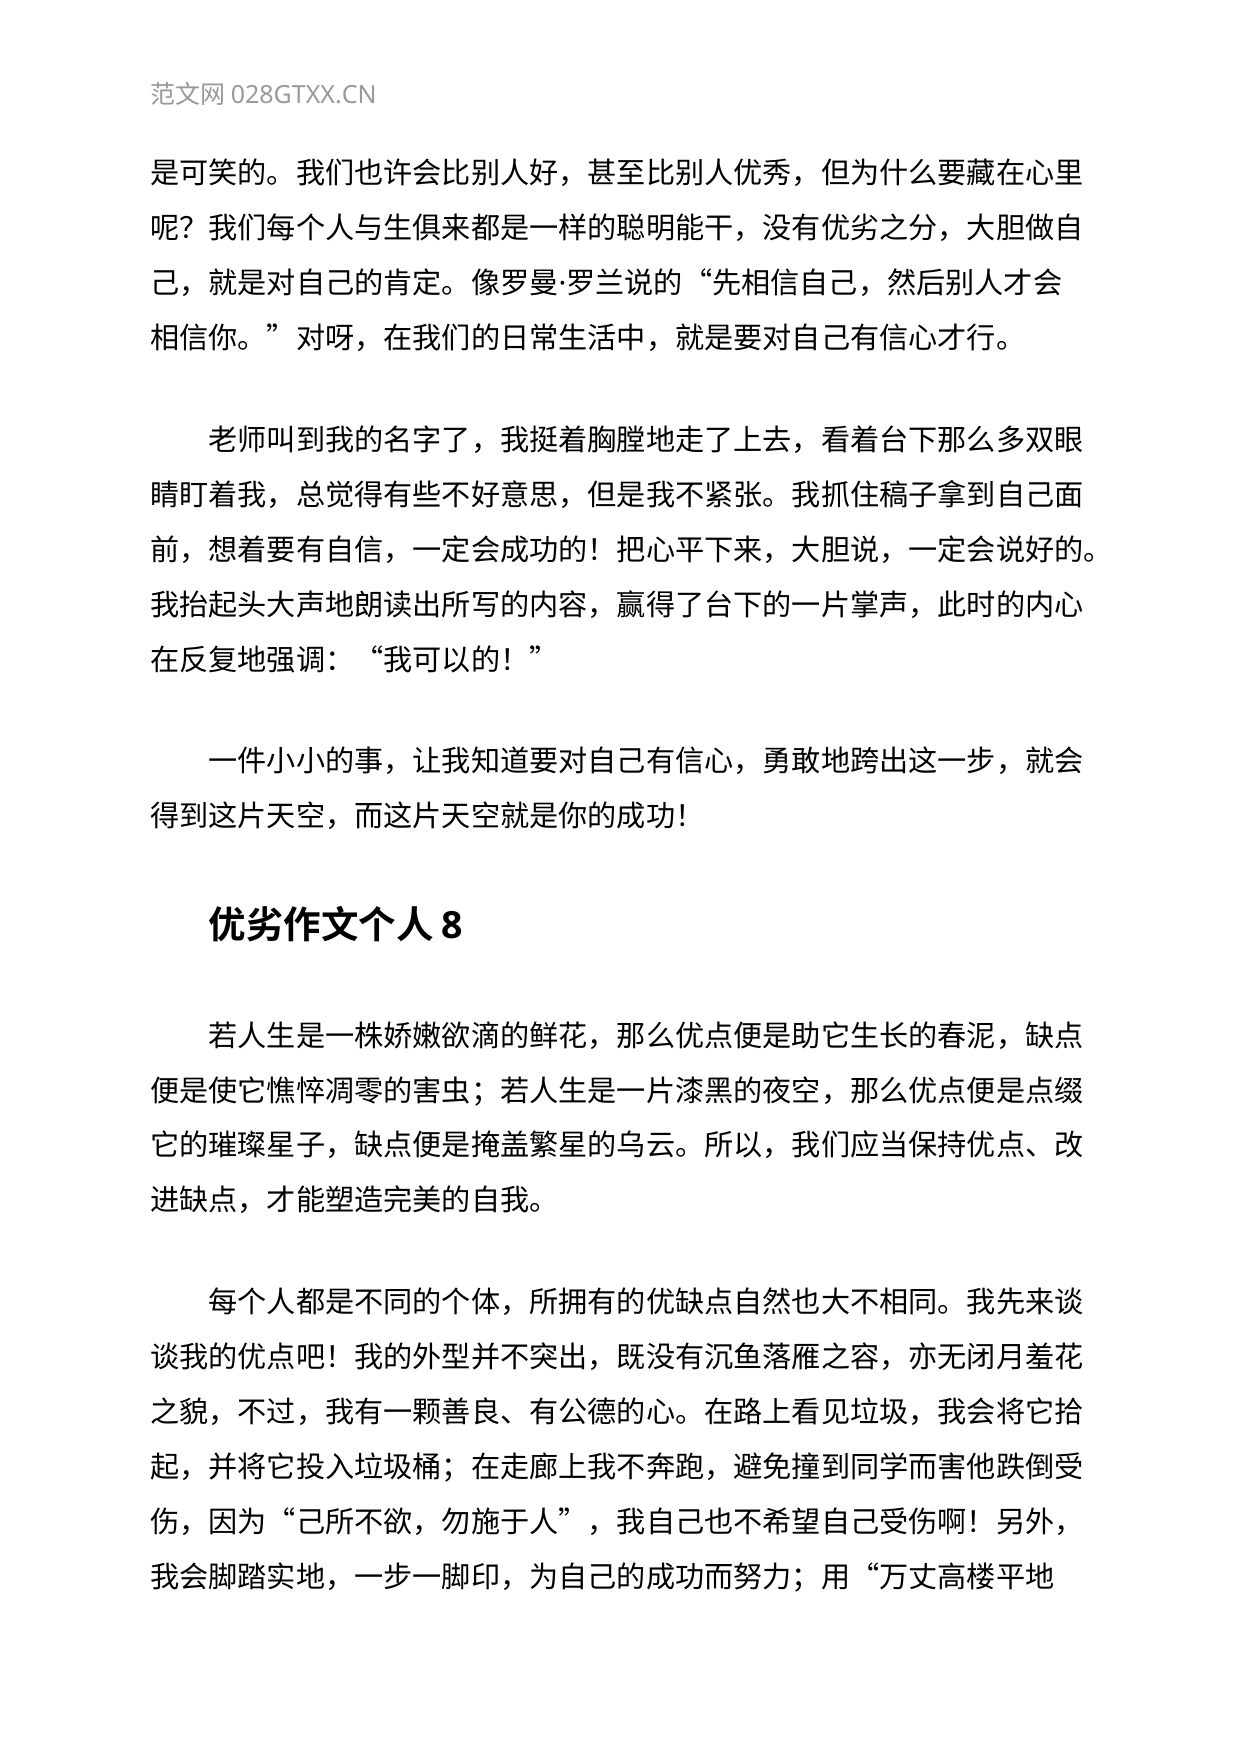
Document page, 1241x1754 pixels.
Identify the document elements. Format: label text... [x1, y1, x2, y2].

text 老师叫到我的名字了，我挺着胸膛地走了上去，看着台下那么多双眼睛盯着我，总觉得有些不好意思，但是我不紧张。我抓住稿子拿到自己面前，想着要有自信，一定会成功的！把心平下来，大胆说，一定会说好的。我抬起头大声地朗读出所写的内容，赢得了台下的一片掌声，此时的内心在反复地强调：“我可以的！” [150, 417, 1090, 678]
text 一件小小的事，让我知道要对自己有信心，勇敢地跨出这一步，就会得到这片天空，而这片天空就是你的成功！ [150, 738, 1090, 835]
text 若人生是一株娇嫩欲滴的鲜花，那么优点便是助它生长的春泥，缺点便是使它憔悴凋零的害虫；若人生是一片漆黑的夜空，那么优点便是点缀它的璀璨星子，缺点便是掩盖繁星的乌云。所以，我们应当保持优点、改进缺点，才能塑造完美的自我。 [150, 1012, 1090, 1219]
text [150, 150, 1090, 357]
text 优劣作文个人8 [150, 894, 1090, 949]
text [150, 1279, 1090, 1595]
